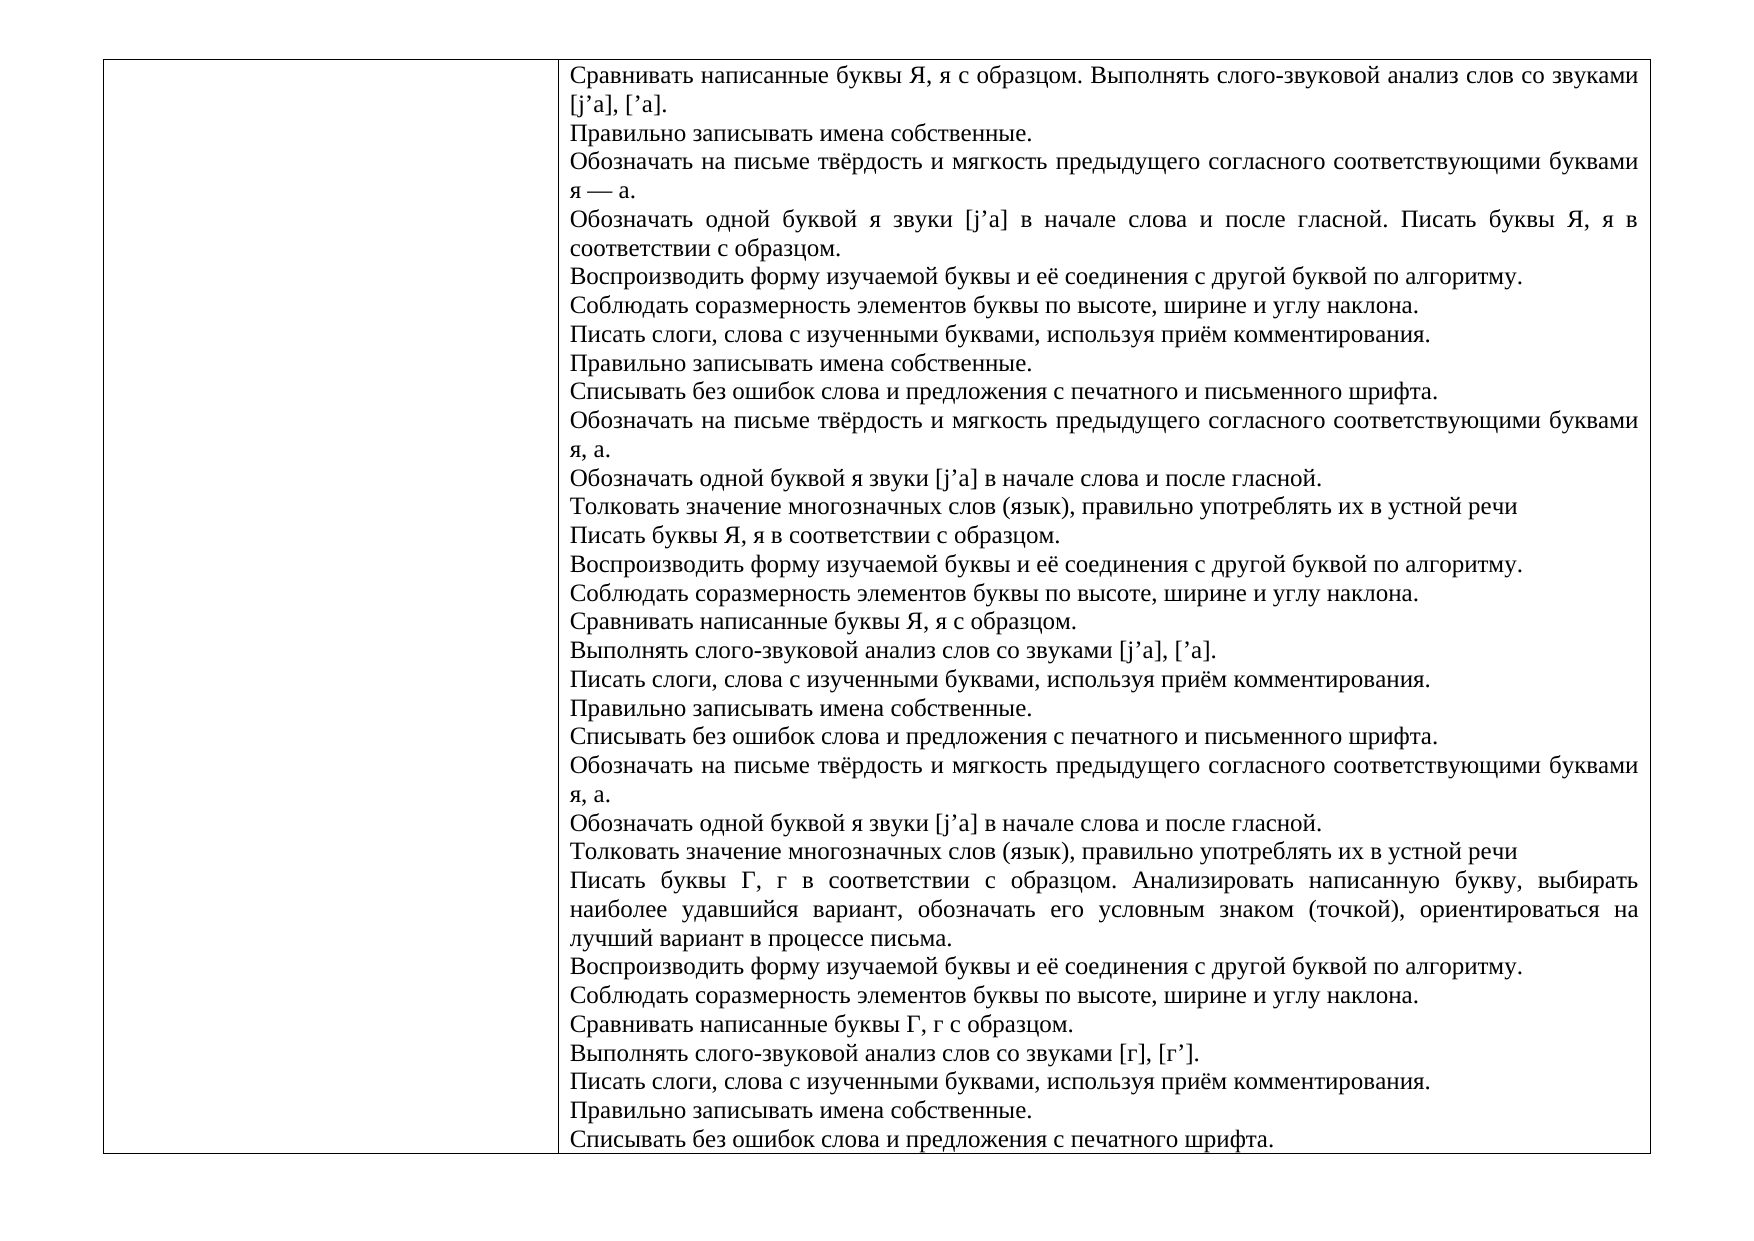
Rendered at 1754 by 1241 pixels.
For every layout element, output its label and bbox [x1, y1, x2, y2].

table_cell [104, 60, 558, 1153]
table_cell [559, 60, 1650, 1153]
